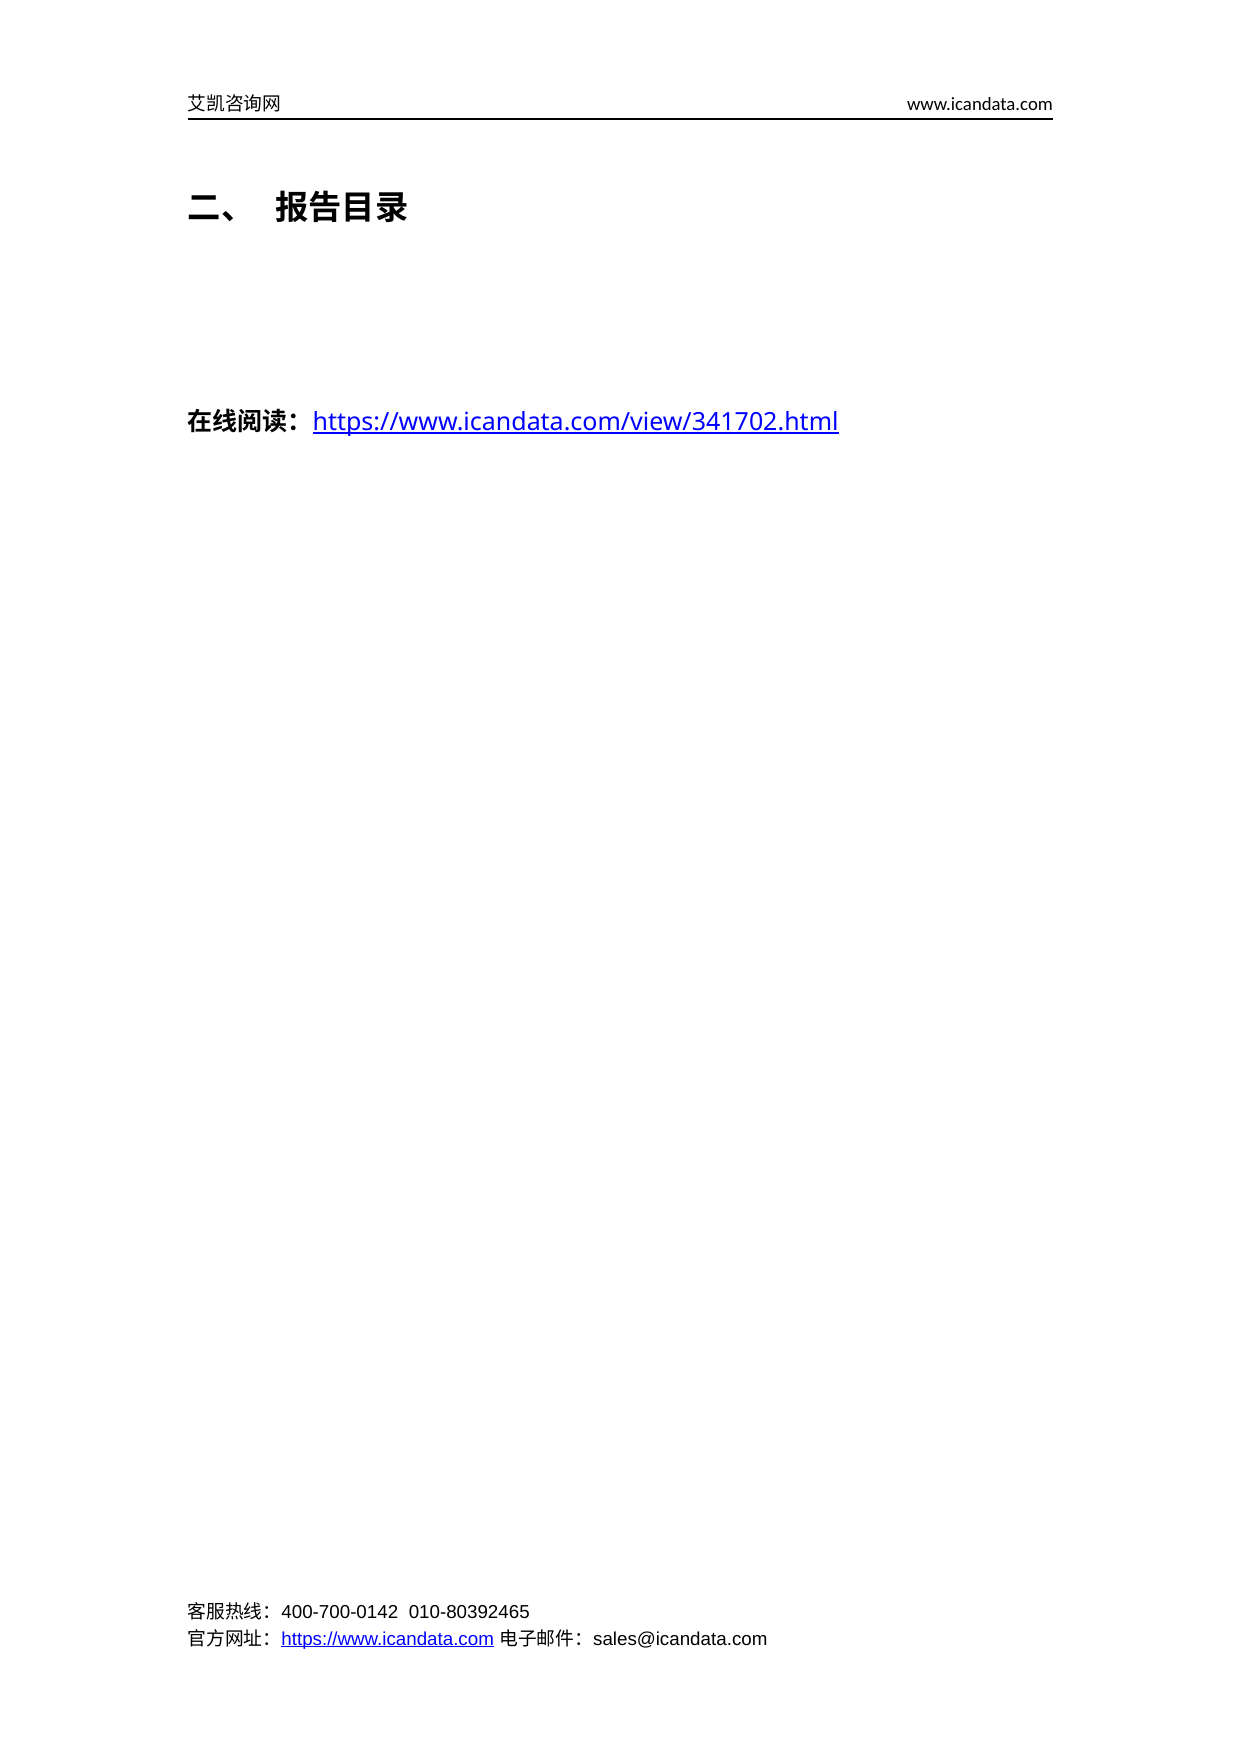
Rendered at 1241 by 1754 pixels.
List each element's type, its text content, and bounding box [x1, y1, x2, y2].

subtitle 报告目录 [187, 172, 1053, 237]
text 在线阅读：https://www.icandata.com/view/341702.html [187, 387, 1053, 452]
